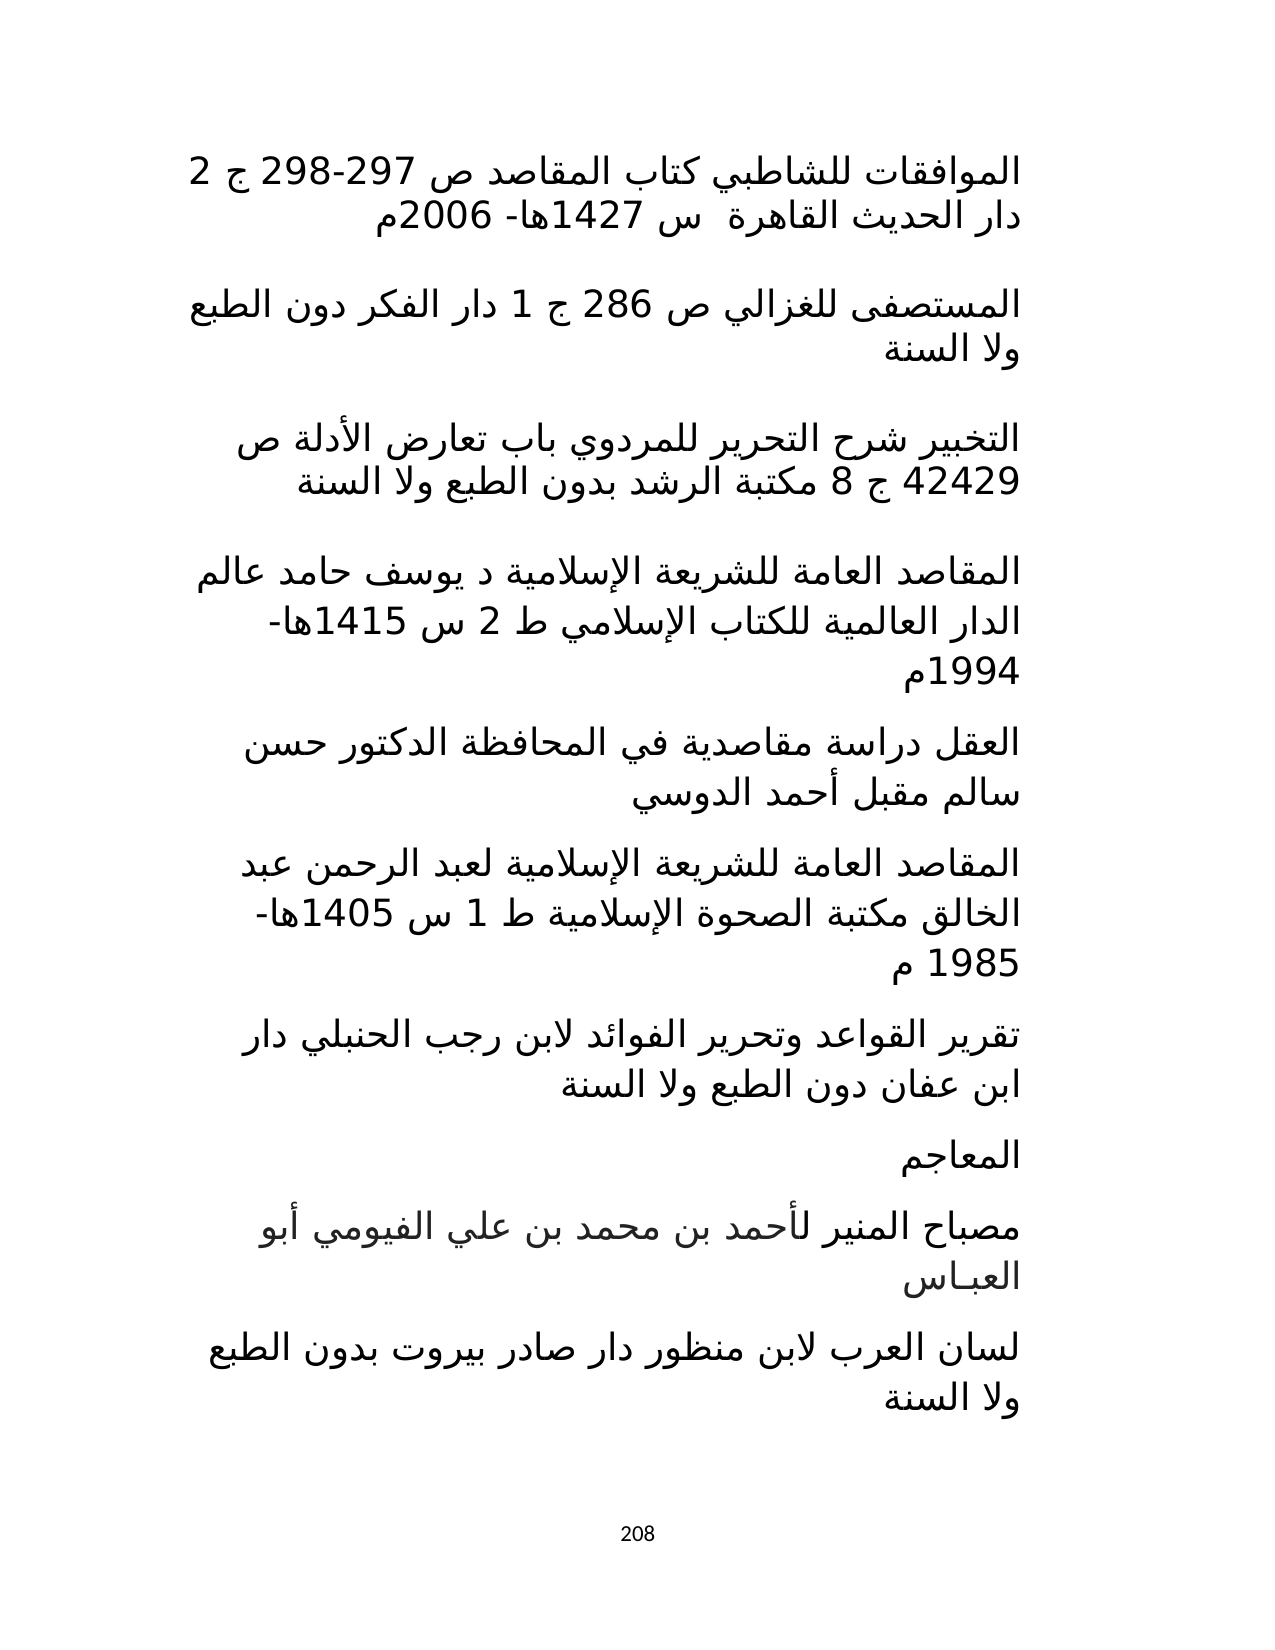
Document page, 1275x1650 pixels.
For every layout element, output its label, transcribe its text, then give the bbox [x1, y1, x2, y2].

text المقاصد العامة للشريعة الإسلامية د يوسف حامد عالم الدار العالمية للكتاب الإسلامي ط 2 س 1415ها- 1994م [187, 549, 1022, 693]
text المعاجم [187, 1134, 1022, 1177]
text العقل دراسة مقاصدية في المحافظة الدكتور حسن سالم مقبل أحمد الدوسي [187, 721, 1022, 814]
text التخبير شرح التحرير للمردوي باب تعارض الأدلة ص 42429 ج 8 مكتبة الرشد بدون الطبع ولا السنة [187, 416, 1022, 503]
text لسان العرب لابن منظور دار صادر بيروت بدون الطبع ولا السنة [187, 1326, 1022, 1419]
text الموافقات للشاطبي كتاب المقاصد ص 297-298 ج 2 دار الحديث القاهرة س 1427ها- 2006م [187, 150, 1022, 237]
text مصباح المنير لأحمد بن محمد بن علي الفيومي أبو العبـاس [187, 1205, 1022, 1298]
text المقاصد العامة للشريعة الإسلامية لعبد الرحمن عبد الخالق مكتبة الصحوة الإسلامية ط 1 س 1405ها- 1985 م [187, 842, 1022, 985]
text تقرير القواعد وتحرير الفوائد لابن رجب الحنبلي دار ابن عفان دون الطبع ولا السنة [187, 1013, 1022, 1106]
text المستصفى للغزالي ص 286 ج 1 دار الفكر دون الطبع ولا السنة [187, 283, 1022, 370]
